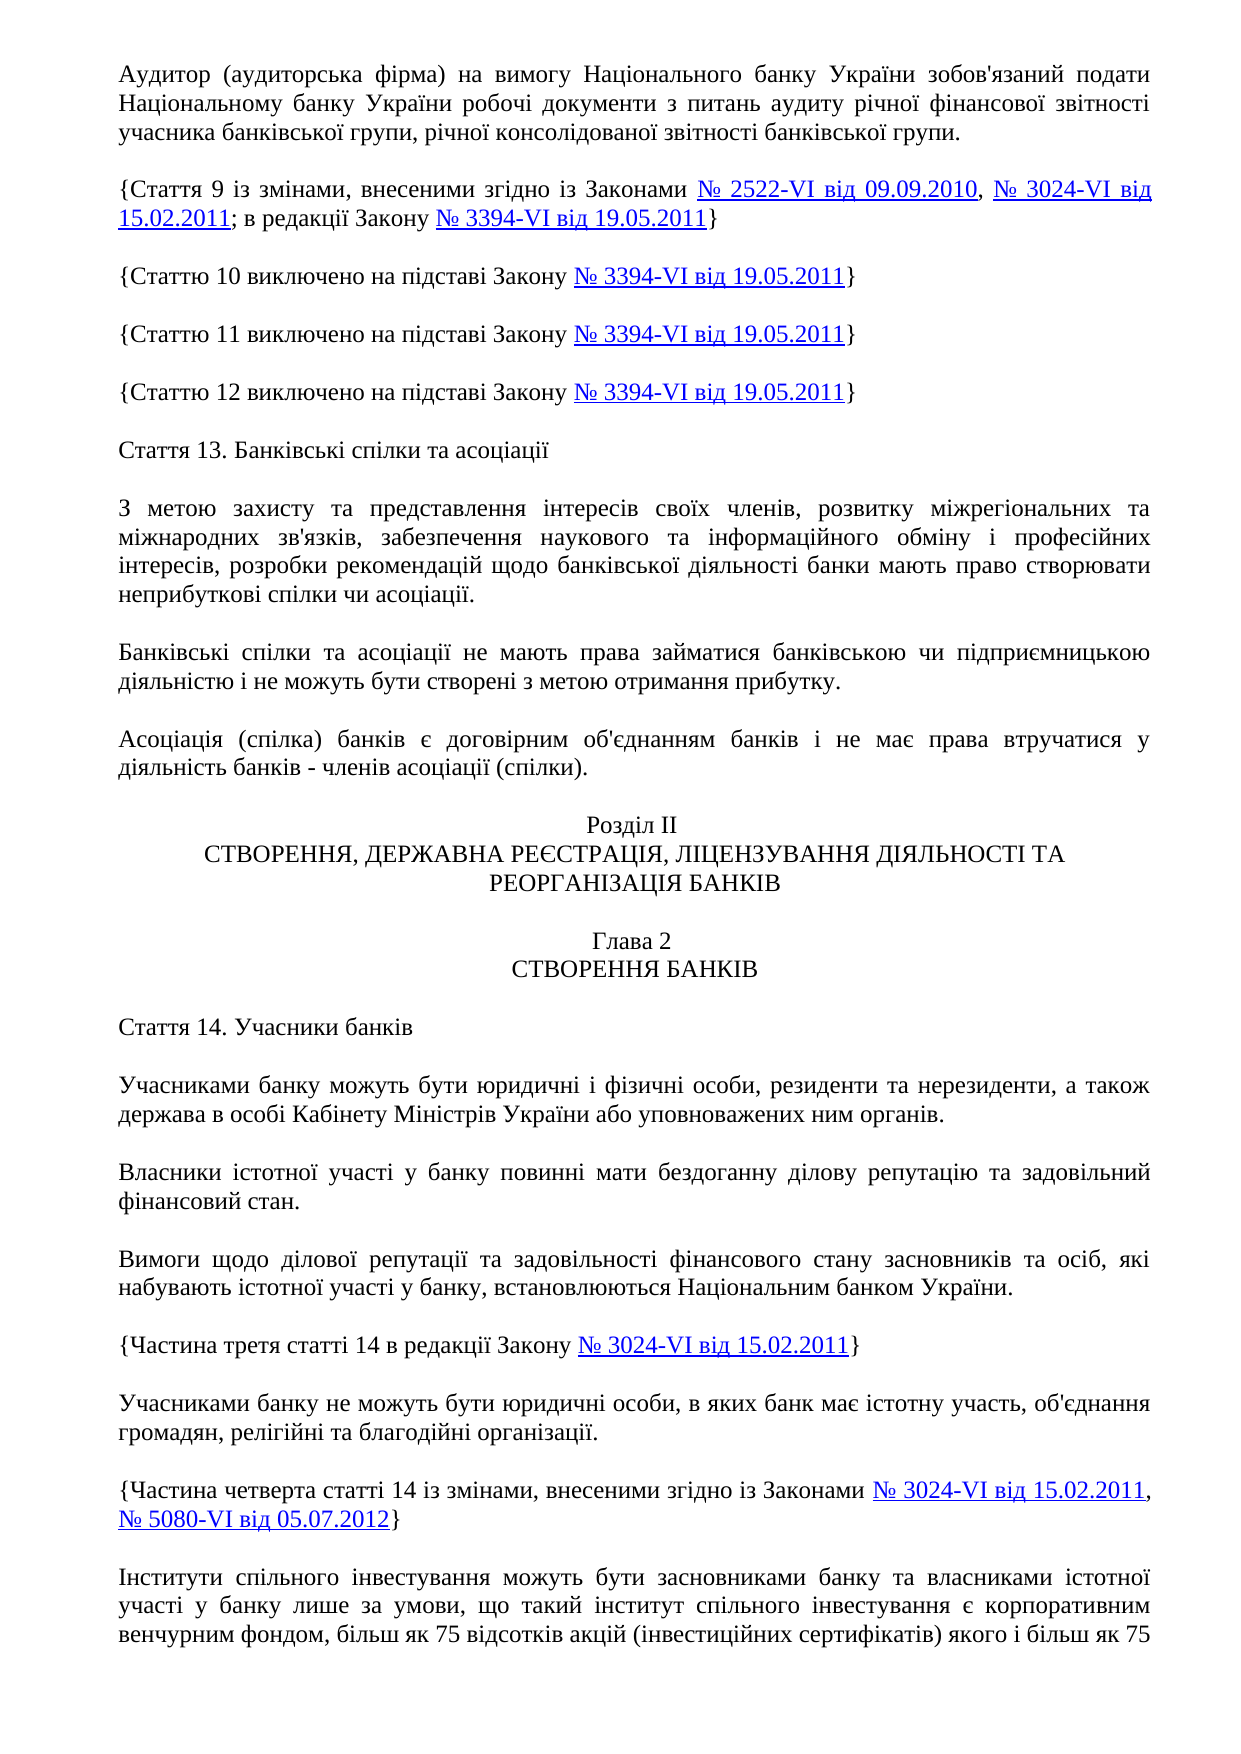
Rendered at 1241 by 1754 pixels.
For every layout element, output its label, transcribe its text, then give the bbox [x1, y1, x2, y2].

text Стаття 14. Учасники банків [118, 1012, 1152, 1041]
text Розділ II СТВОРЕННЯ, ДЕРЖАВНА РЕЄСТРАЦІЯ, ЛІЦЕНЗУВАННЯ ДІЯЛЬНОСТІ ТА РЕОРГАНІЗАЦІЯ БАНКІВ [118, 810, 1152, 897]
text Банківські спілки та асоціації не мають права займатися банківською чи підприємницькою діяльністю і не можуть бути створені з метою отримання прибутку. [118, 637, 1152, 694]
text {Статтю 12 виключено на підставі Закону № 3394-VI від 19.05.2011} [118, 377, 1152, 406]
text Вимоги щодо ділової репутації та задовільності фінансового стану засновників та осіб, які набувають істотної участі у банку, встановлюються Національним банком України. [118, 1244, 1152, 1301]
text Власники істотної участі у банку повинні мати бездоганну ділову репутацію та задовільний фінансовий стан. [118, 1157, 1152, 1214]
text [118, 1562, 1152, 1648]
text Асоціація (спілка) банків є договірним об'єднанням банків і не має права втручатися у діяльність банків - членів асоціації (спілки). [118, 724, 1152, 781]
text Стаття 13. Банківські спілки та асоціації [118, 435, 1152, 464]
text {Частина четверта статті 14 із змінами, внесеними згідно із Законами № 3024-VI від 15.02.2011, № 5080-VI від 05.07.2012} [118, 1475, 1152, 1532]
text З метою захисту та представлення інтересів своїх членів, розвитку міжрегіональних та міжнародних зв'язків, забезпечення наукового та інформаційного обміну і професійних інтересів, розробки рекомендацій щодо банківської діяльності банки мають право створювати неприбуткові спілки чи асоціації. [118, 493, 1152, 608]
text Глава 2 СТВОРЕННЯ БАНКІВ [118, 926, 1152, 983]
text {Статтю 10 виключено на підставі Закону № 3394-VI від 19.05.2011} [118, 261, 1152, 290]
text Аудитор (аудиторська фірма) на вимогу Національного банку України зобов'язаний подати Національному банку України робочі документи з питань аудиту річної фінансової звітності учасника банківської групи, річної консолідованої звітності банківської групи. [118, 59, 1152, 145]
text Учасниками банку можуть бути юридичні і фізичні особи, резиденти та нерезиденти, а також держава в особі Кабінету Міністрів України або уповноважених ним органів. [118, 1070, 1152, 1128]
text {Стаття 9 із змінами, внесеними згідно із Законами № 2522-VI від 09.09.2010, № 3024-VI від 15.02.2011; в редакції Закону № 3394-VI від 19.05.2011} [118, 174, 1152, 232]
text {Статтю 11 виключено на підставі Закону № 3394-VI від 19.05.2011} [118, 319, 1152, 348]
text {Частина третя статті 14 в редакції Закону № 3024-VI від 15.02.2011} [118, 1330, 1152, 1359]
text Учасниками банку не можуть бути юридичні особи, в яких банк має істотну участь, об'єднання громадян, релігійні та благодійні організації. [118, 1388, 1152, 1446]
